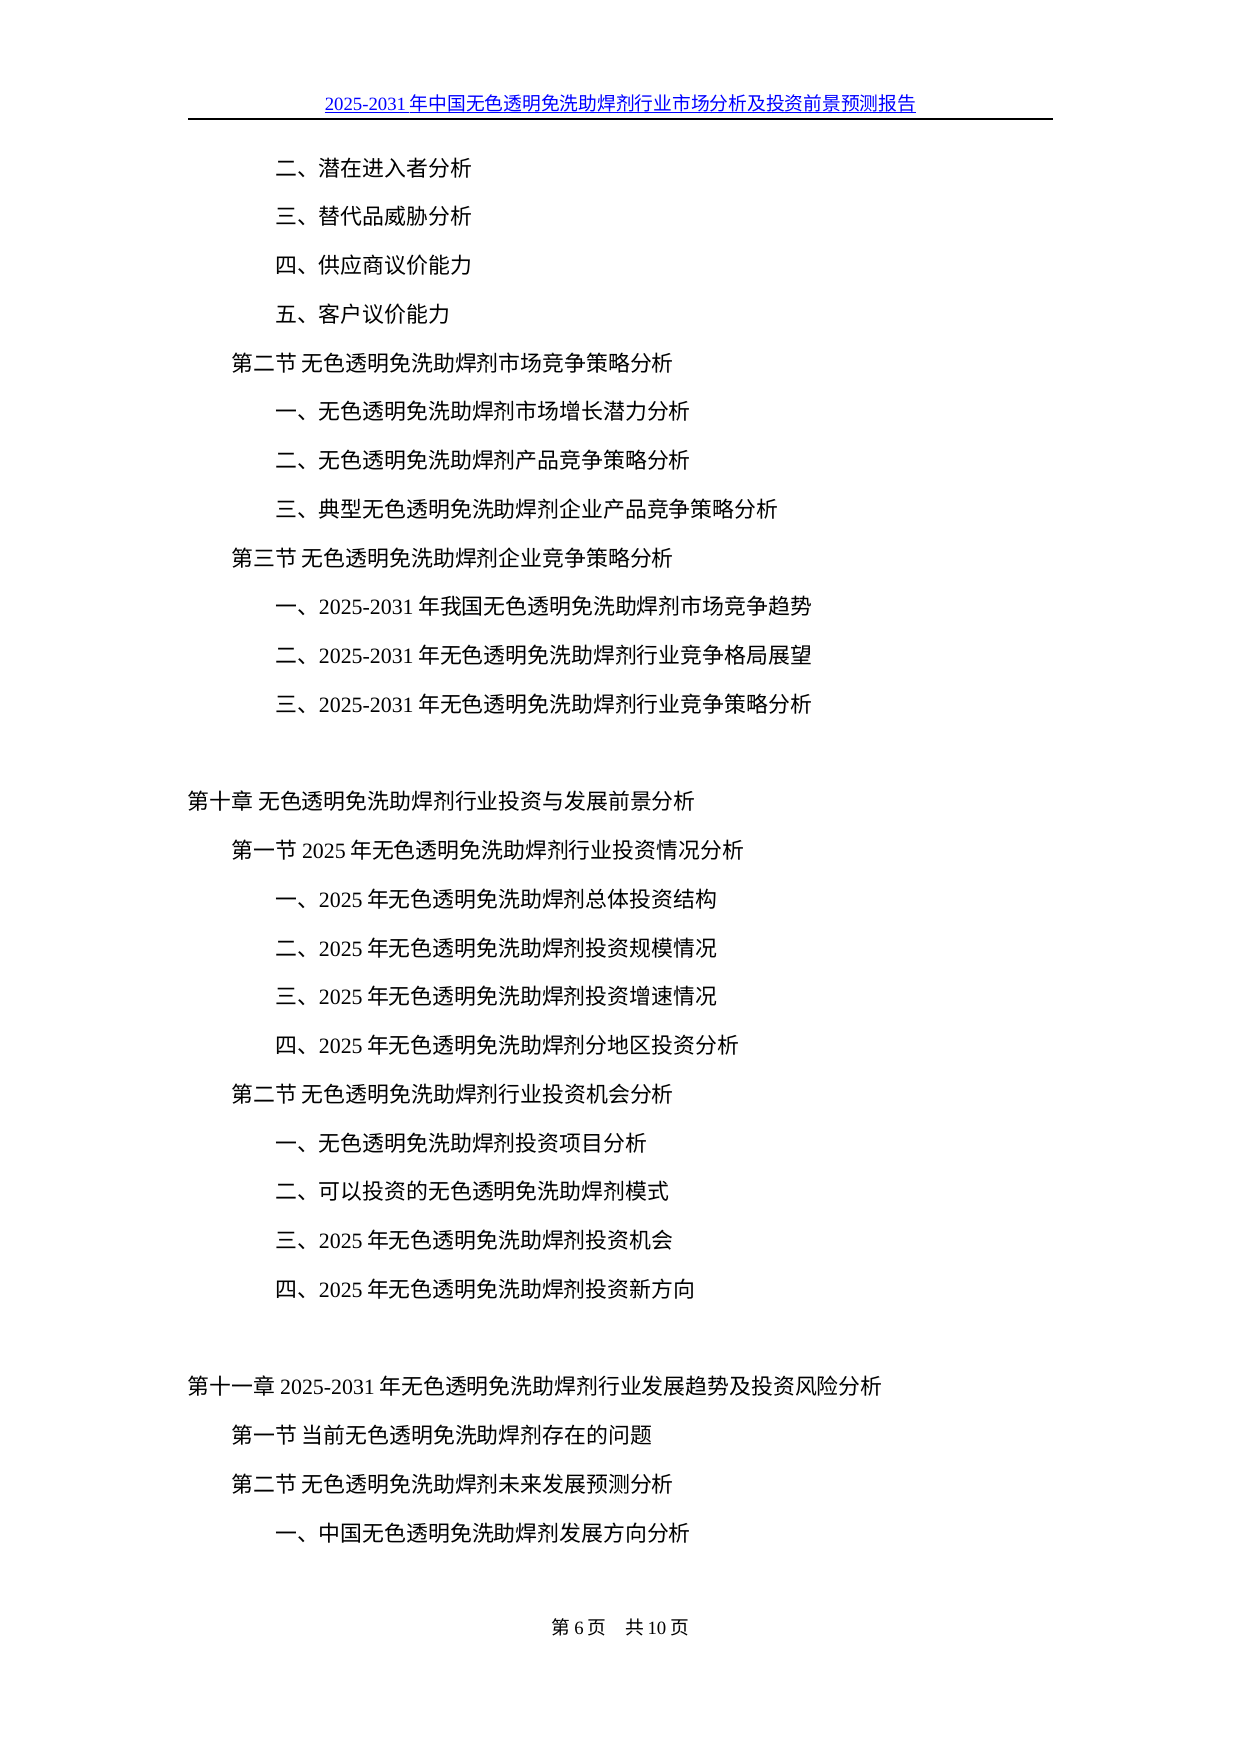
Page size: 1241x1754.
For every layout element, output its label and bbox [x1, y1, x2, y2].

text [187, 150, 1053, 1548]
